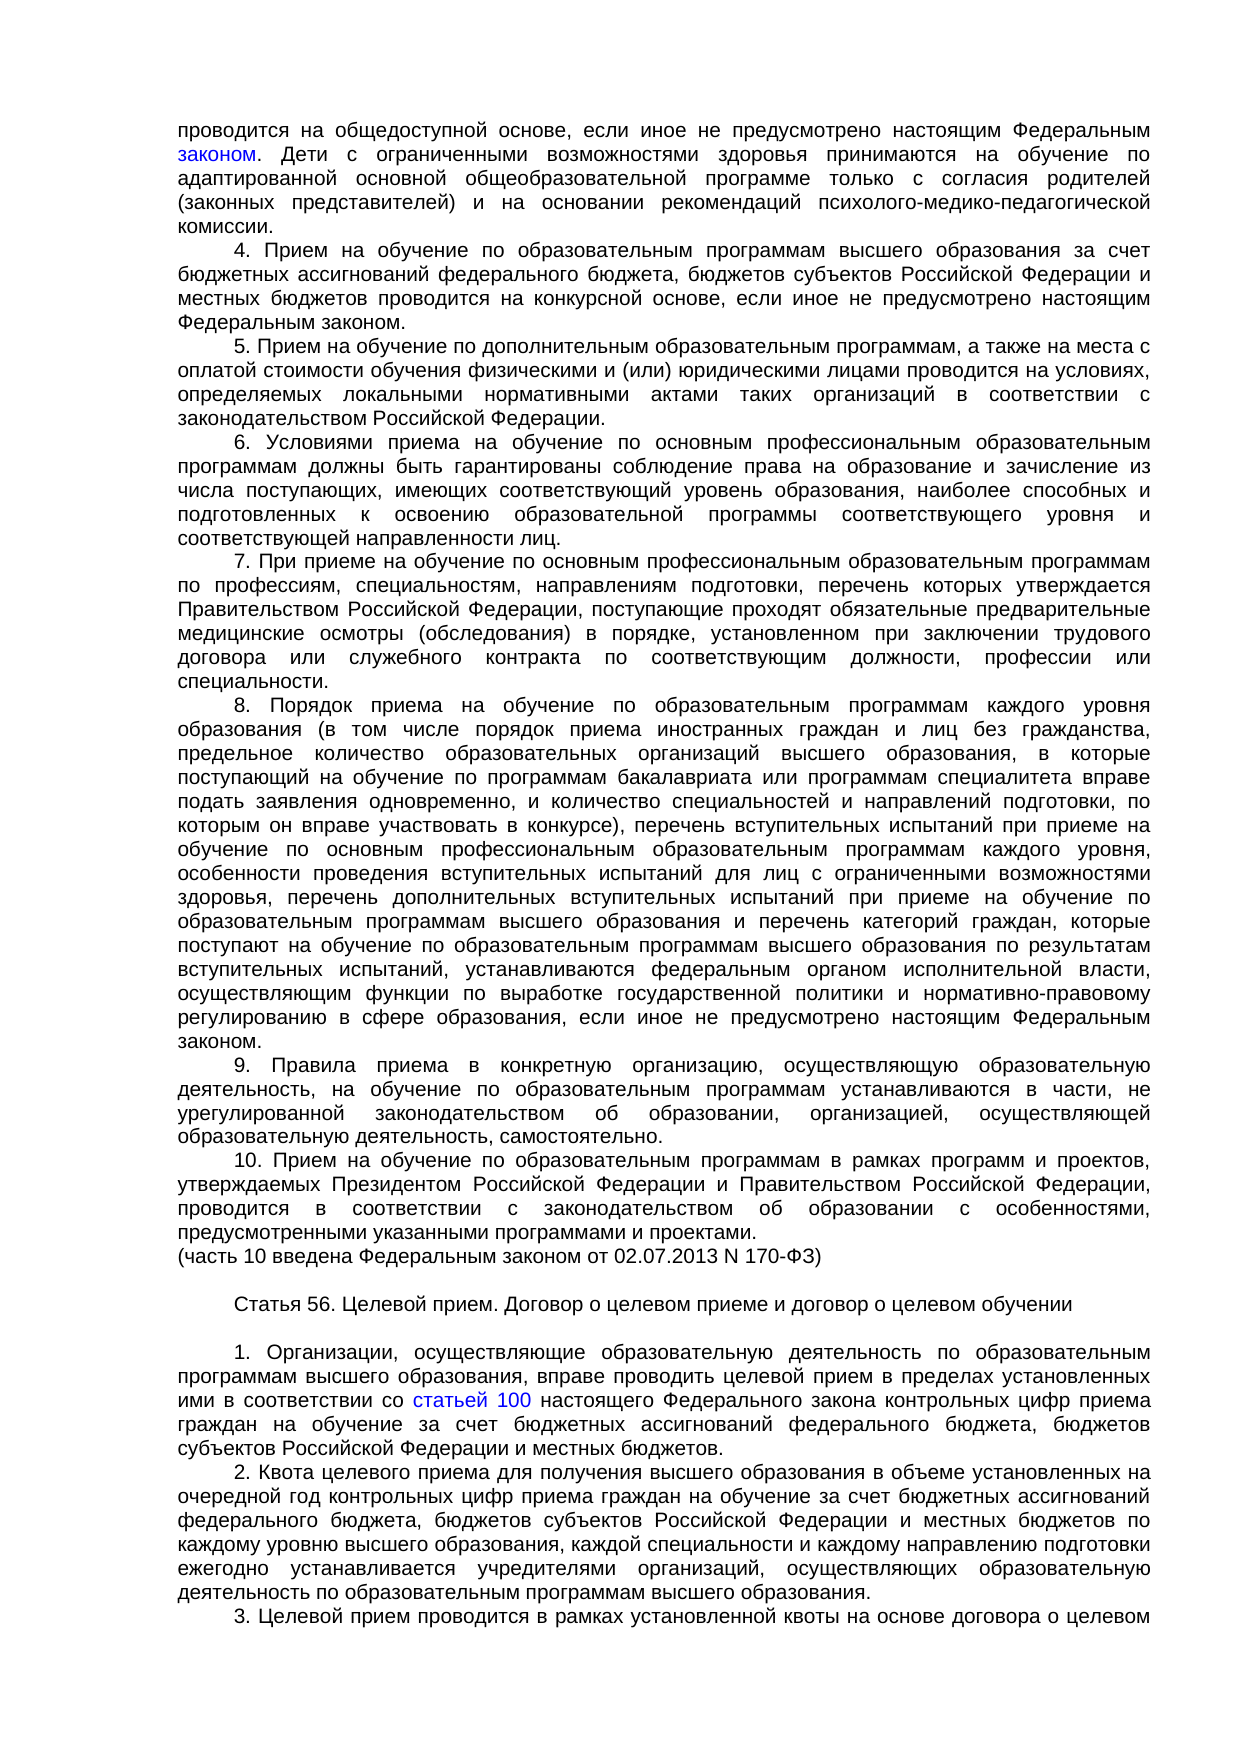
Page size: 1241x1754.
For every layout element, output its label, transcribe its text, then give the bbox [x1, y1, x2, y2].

text 7. При приеме на обучение по основным профессиональным образовательным программам по профессиям, специальностям, направлениям подготовки, перечень которых утверждается Правительством Российской Федерации, поступающие проходят обязательные предварительные медицинские осмотры (обследования) в порядке, установленном при заключении трудового договора или служебного контракта по соответствующим должности, профессии или специальности. [177, 549, 1152, 693]
text 6. Условиями приема на обучение по основным профессиональным образовательным программам должны быть гарантированы соблюдение права на образование и зачисление из числа поступающих, имеющих соответствующий уровень образования, наиболее способных и подготовленных к освоению образовательной программы соответствующего уровня и соответствующей направленности лиц. [177, 429, 1152, 549]
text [177, 1603, 1152, 1627]
text 5. Прием на обучение по дополнительным образовательным программам, а также на места с оплатой стоимости обучения физическими и (или) юридическими лицами проводится на условиях, определяемых локальными нормативными актами таких организаций в соответствии с законодательством Российской Федерации. [177, 334, 1152, 429]
text 4. Прием на обучение по образовательным программам высшего образования за счет бюджетных ассигнований федерального бюджета, бюджетов субъектов Российской Федерации и местных бюджетов проводится на конкурсной основе, если иное не предусмотрено настоящим Федеральным законом. [177, 238, 1152, 334]
text 8. Порядок приема на обучение по образовательным программам каждого уровня образования (в том числе порядок приема иностранных граждан и лиц без гражданства, предельное количество образовательных организаций высшего образования, в которые поступающий на обучение по программам бакалавриата или программам специалитета вправе подать заявления одновременно, и количество специальностей и направлений подготовки, по которым он вправе участвовать в конкурсе), перечень вступительных испытаний при приеме на обучение по основным профессиональным образовательным программам каждого уровня, особенности проведения вступительных испытаний для лиц с ограниченными возможностями здоровья, перечень дополнительных вступительных испытаний при приеме на обучение по образовательным программам высшего образования и перечень категорий граждан, которые поступают на обучение по образовательным программам высшего образования по результатам вступительных испытаний, устанавливаются федеральным органом исполнительной власти, осуществляющим функции по выработке государственной политики и нормативно-правовому регулированию в сфере образования, если иное не предусмотрено настоящим Федеральным законом. [177, 693, 1152, 1052]
text Статья 56. Целевой прием. Договор о целевом приеме и договор о целевом обучении [177, 1292, 1152, 1316]
text 2. Квота целевого приема для получения высшего образования в объеме установленных на очередной год контрольных цифр приема граждан на обучение за счет бюджетных ассигнований федерального бюджета, бюджетов субъектов Российской Федерации и местных бюджетов по каждому уровню высшего образования, каждой специальности и каждому направлению подготовки ежегодно устанавливается учредителями организаций, осуществляющих образовательную деятельность по образовательным программам высшего образования. [177, 1460, 1152, 1603]
text 10. Прием на обучение по образовательным программам в рамках программ и проектов, утверждаемых Президентом Российской Федерации и Правительством Российской Федерации, проводится в соответствии с законодательством об образовании с особенностями, предусмотренными указанными программами и проектами. [177, 1148, 1152, 1244]
text 1. Организации, осуществляющие образовательную деятельность по образовательным программам высшего образования, вправе проводить целевой прием в пределах установленных ими в соответствии со статьей 100 настоящего Федерального закона контрольных цифр приема граждан на обучение за счет бюджетных ассигнований федерального бюджета, бюджетов субъектов Российской Федерации и местных бюджетов. [177, 1340, 1152, 1460]
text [177, 118, 1152, 238]
text (часть 10 введена Федеральным законом от 02.07.2013 N 170-ФЗ) [177, 1244, 1152, 1268]
text 9. Правила приема в конкретную организацию, осуществляющую образовательную деятельность, на обучение по образовательным программам устанавливаются в части, не урегулированной законодательством об образовании, организацией, осуществляющей образовательную деятельность, самостоятельно. [177, 1052, 1152, 1148]
